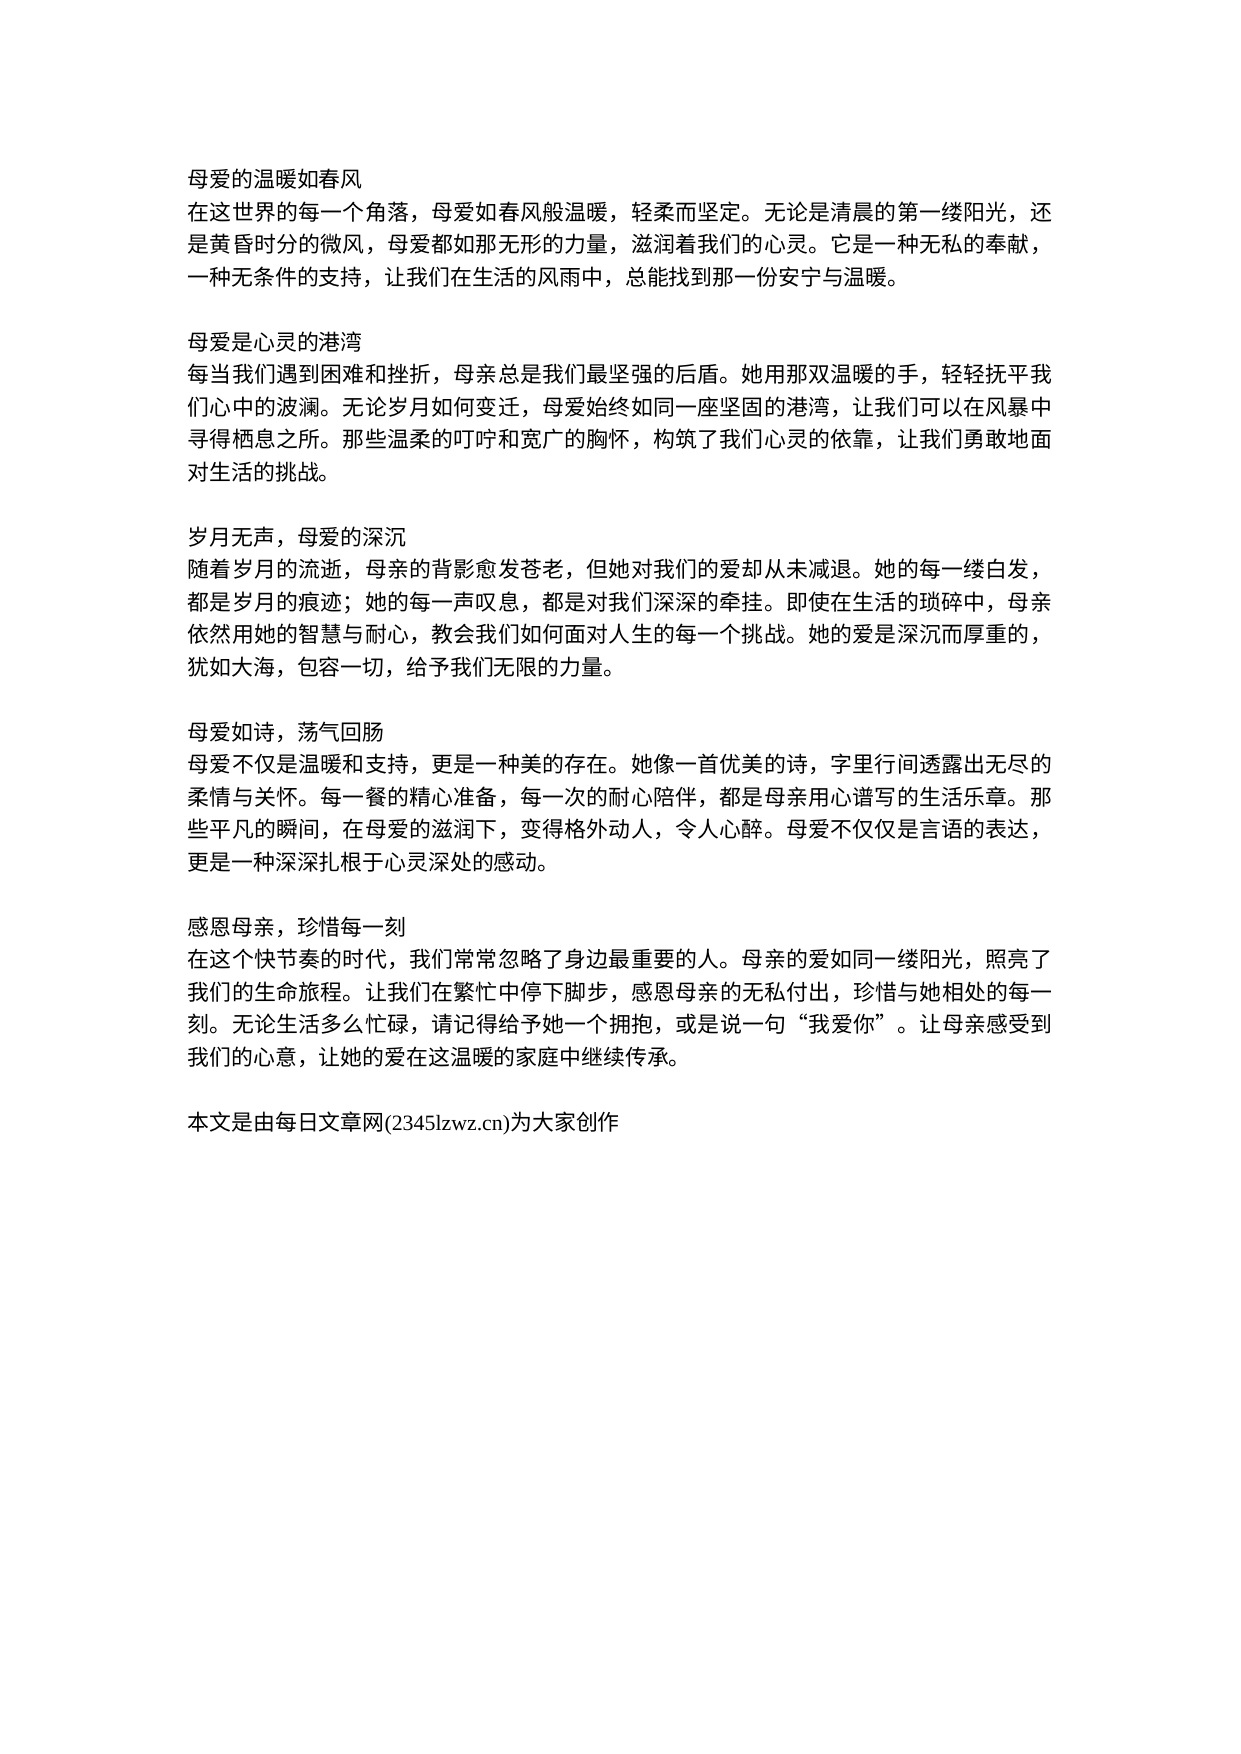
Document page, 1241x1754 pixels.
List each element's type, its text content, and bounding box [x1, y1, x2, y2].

text 每当我们遇到困难和挫折，母亲总是我们最坚强的后盾。她用那双温暖的手，轻轻抚平我们心中的波澜。无论岁月如何变迁，母爱始终如同一座坚固的港湾，让我们可以在风暴中寻得栖息之所。那些温柔的叮咛和宽广的胸怀，构筑了我们心灵的依靠，让我们勇敢地面对生活的挑战。 [187, 357, 1053, 487]
text 母爱不仅是温暖和支持，更是一种美的存在。她像一首优美的诗，字里行间透露出无尽的柔情与关怀。每一餐的精心准备，每一次的耐心陪伴，都是母亲用心谱写的生活乐章。那些平凡的瞬间，在母爱的滋润下，变得格外动人，令人心醉。母爱不仅仅是言语的表达，更是一种深深扎根于心灵深处的感动。 [187, 747, 1053, 877]
text 岁月无声，母爱的深沉 [187, 519, 1053, 552]
text 感恩母亲，珍惜每一刻 [187, 909, 1053, 942]
text 随着岁月的流逝，母亲的背影愈发苍老，但她对我们的爱却从未减退。她的每一缕白发，都是岁月的痕迹；她的每一声叹息，都是对我们深深的牵挂。即使在生活的琐碎中，母亲依然用她的智慧与耐心，教会我们如何面对人生的每一个挑战。她的爱是深沉而厚重的，犹如大海，包容一切，给予我们无限的力量。 [187, 552, 1053, 682]
text 本文是由每日文章网(2345lzwz.cn)为大家创作 [187, 1104, 1053, 1137]
text 母爱如诗，荡气回肠 [187, 714, 1053, 747]
text 母爱的温暖如春风 [187, 162, 1053, 194]
text 在这个快节奏的时代，我们常常忽略了身边最重要的人。母亲的爱如同一缕阳光，照亮了我们的生命旅程。让我们在繁忙中停下脚步，感恩母亲的无私付出，珍惜与她相处的每一刻。无论生活多么忙碌，请记得给予她一个拥抱，或是说一句“我爱你”。让母亲感受到我们的心意，让她的爱在这温暖的家庭中继续传承。 [187, 942, 1053, 1072]
text 母爱是心灵的港湾 [187, 324, 1053, 357]
text 在这世界的每一个角落，母爱如春风般温暖，轻柔而坚定。无论是清晨的第一缕阳光，还是黄昏时分的微风，母爱都如那无形的力量，滋润着我们的心灵。它是一种无私的奉献，一种无条件的支持，让我们在生活的风雨中，总能找到那一份安宁与温暖。 [187, 194, 1053, 292]
